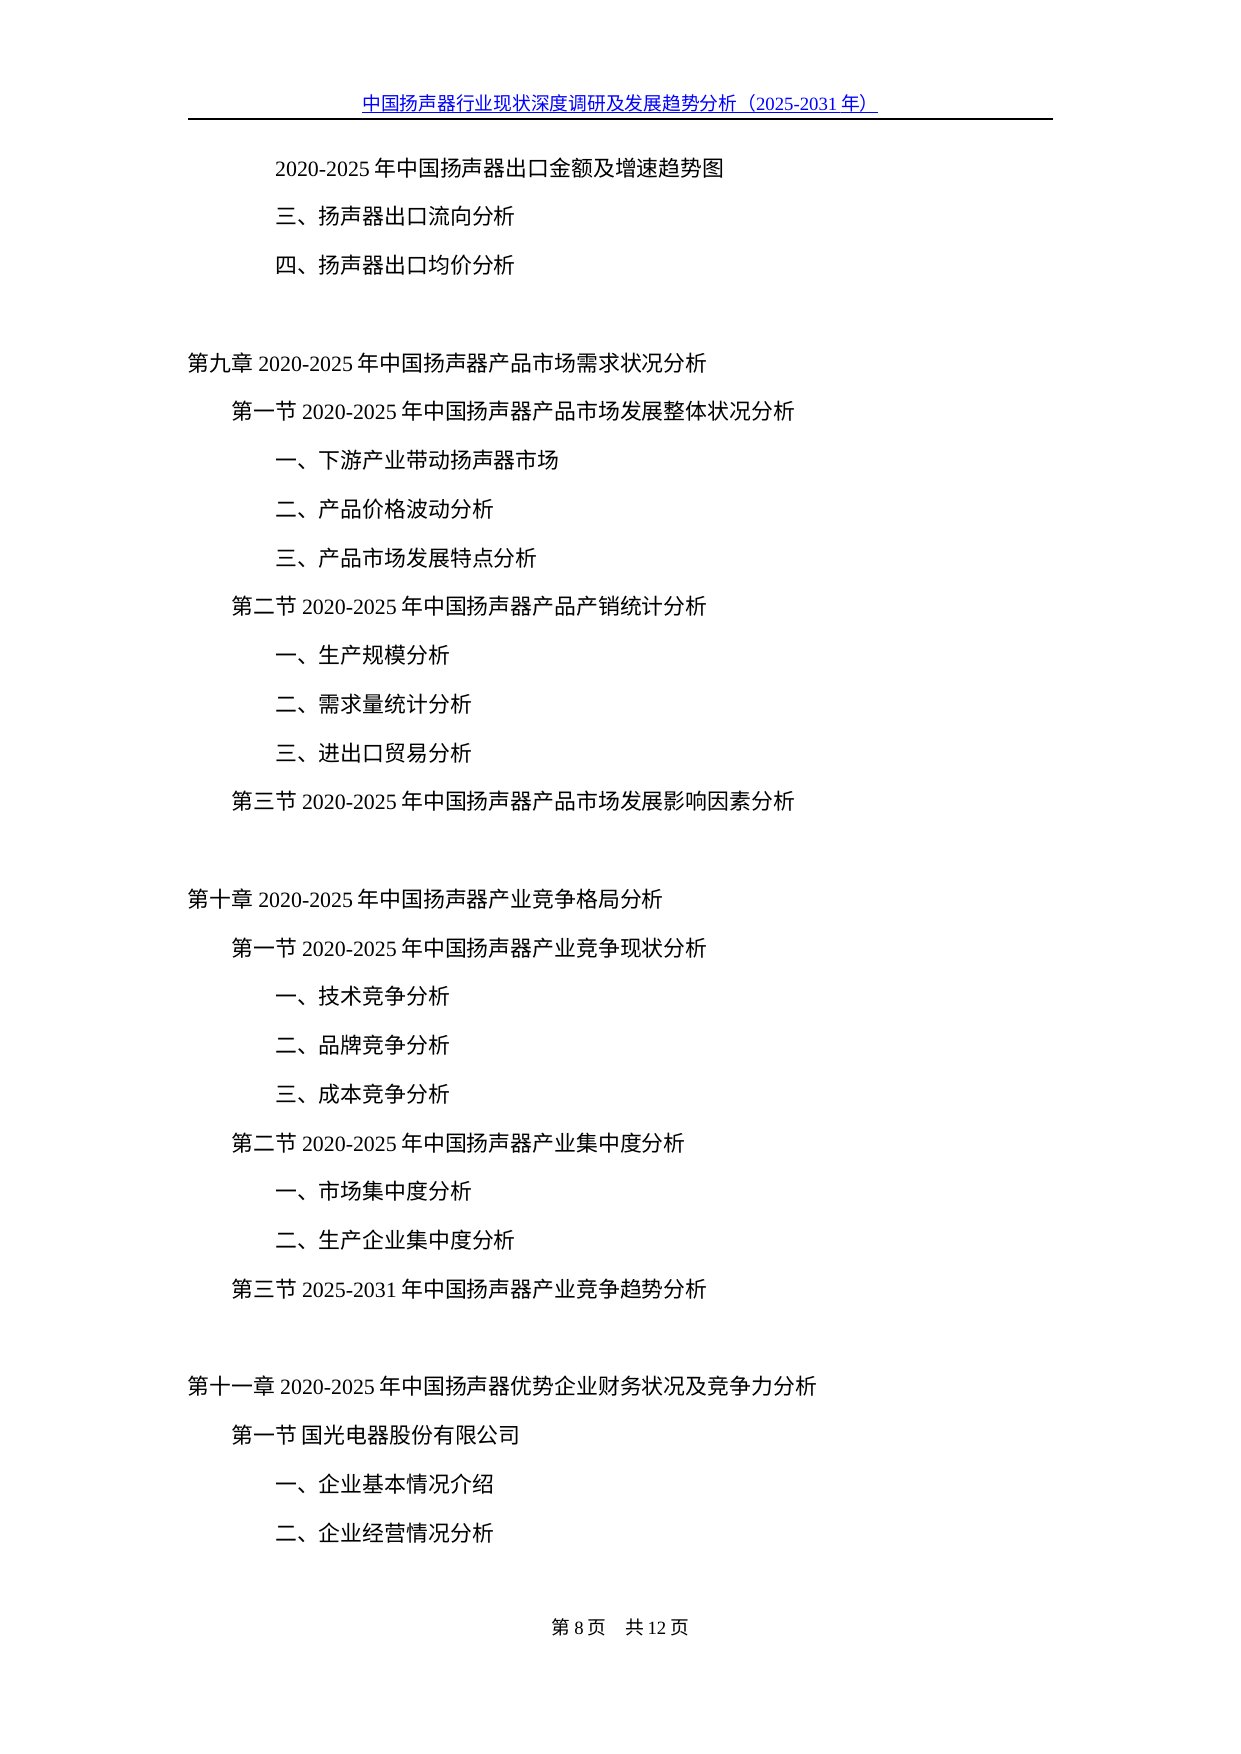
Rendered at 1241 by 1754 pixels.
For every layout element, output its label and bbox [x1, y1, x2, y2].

text [187, 150, 1053, 1548]
